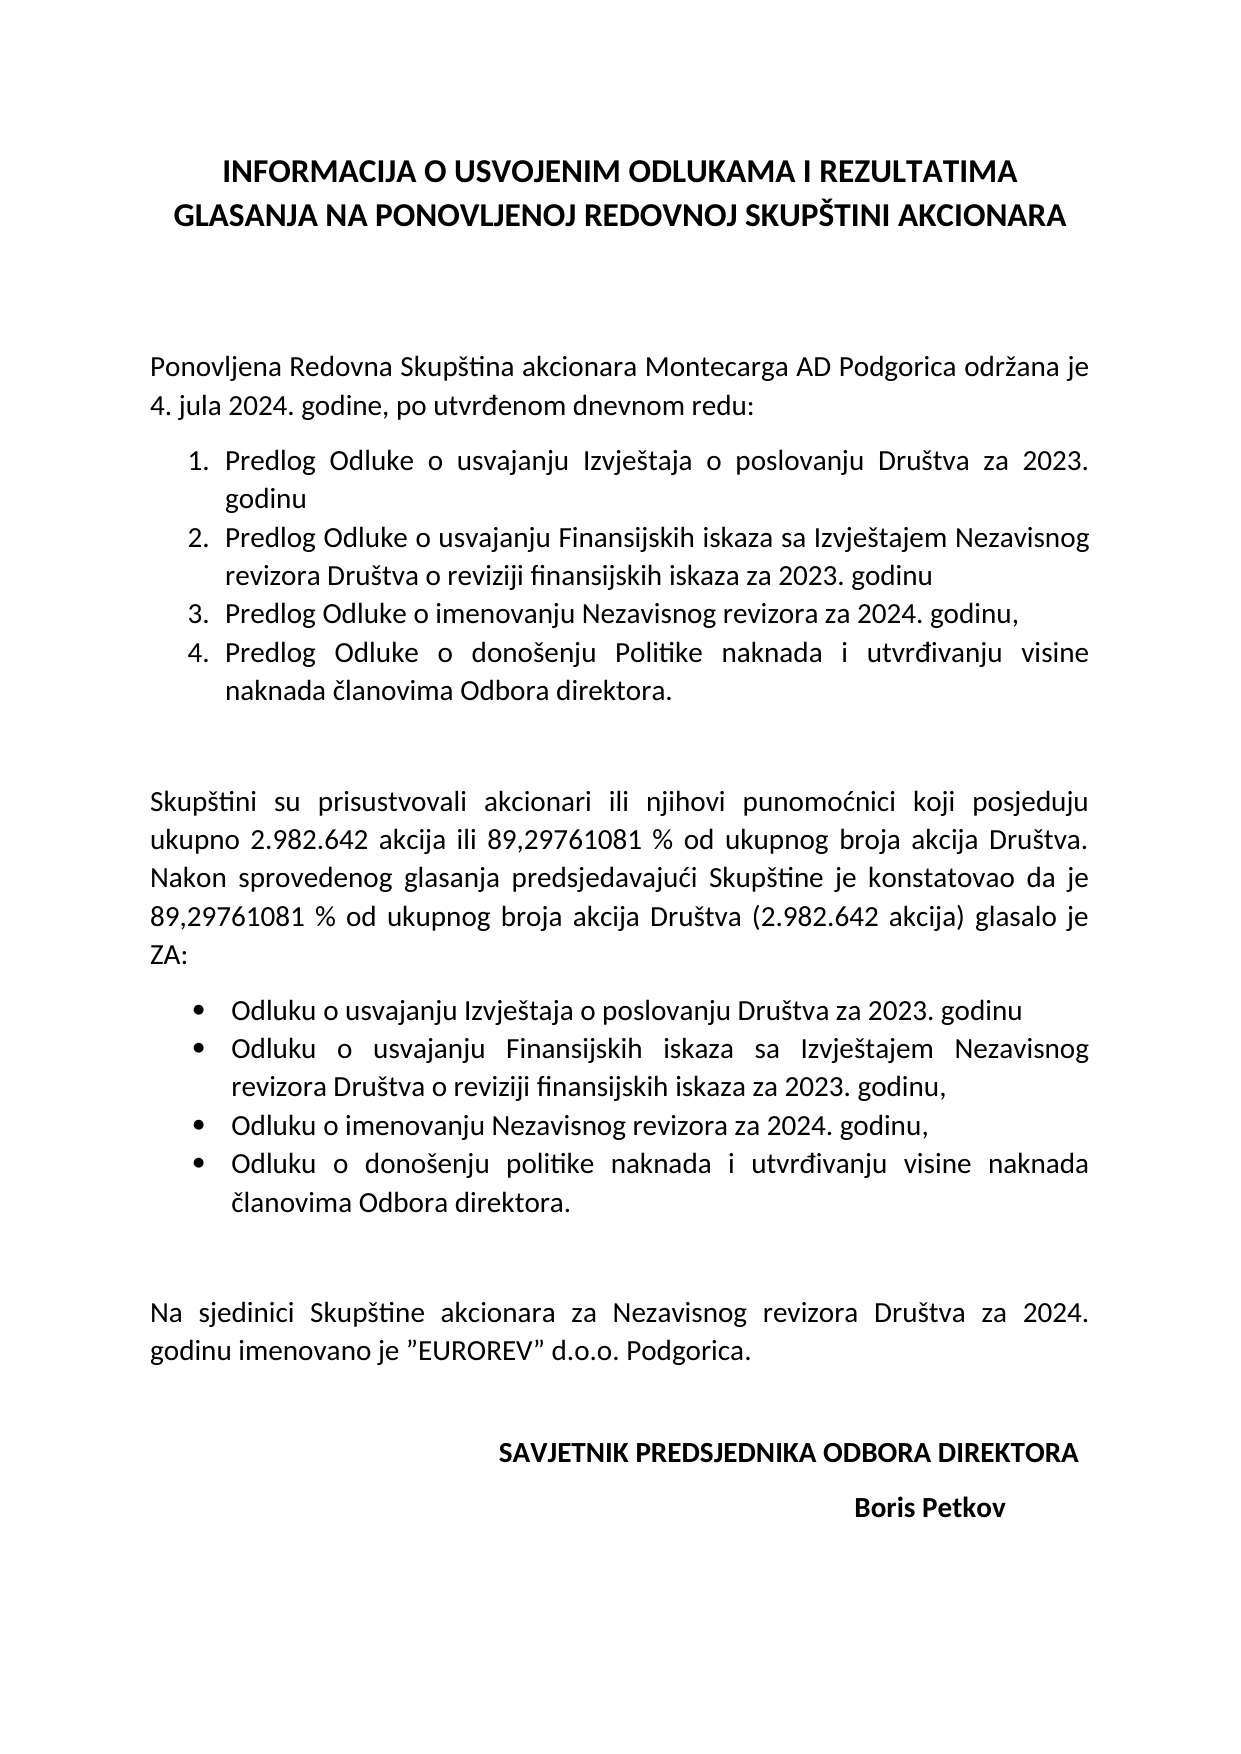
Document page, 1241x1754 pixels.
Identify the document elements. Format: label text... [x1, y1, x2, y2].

text SAVJETNIK PREDSJEDNIKA ODBORA DIREKTORA [150, 1434, 1090, 1470]
list Odluku o usvajanju Finansijskih iskaza sa Izvještajem Nezavisnog revizora Društva o reviziji finansijskih iskaza za 2023. godinu, [194, 1030, 1090, 1104]
list Odluku o usvajanju Izvještaja o poslovanju Društva za 2023. godinu [194, 992, 1090, 1027]
list Predlog Odluke o donošenju Politike naknada i utvrđivanju visine naknada članovima Odbora direktora. [187, 634, 1090, 708]
text Skupštini su prisustvovali akcionari ili njihovi punomoćnici koji posjeduju ukupno 2.982.642 akcija ili 89,29761081 % od ukupnog broja akcija Društva. Nakon sprovedenog glasanja predsjedavajući Skupštine je konstatovao da je 89,29761081 % od ukupnog broja akcija Društva (2.982.642 akcija) glasalo je ZA: [150, 783, 1090, 972]
text Ponovljena Redovna Skupština akcionara Montecarga AD Podgorica održana je 4. jula 2024. godine, po utvrđenom dnevnom redu: [150, 348, 1090, 422]
text Na sjedinici Skupštine akcionara za Nezavisnog revizora Društva za 2024. godinu imenovano je ”EUROREV” d.o.o. Podgorica. [150, 1294, 1090, 1368]
text Boris Petkov [150, 1489, 1090, 1525]
list Odluku o donošenju politike naknada i utvrđivanju visine naknada članovima Odbora direktora. [194, 1145, 1090, 1219]
text INFORMACIJA O USVOJENIM ODLUKAMA I REZULTATIMA GLASANJA NA PONOVLJENOJ REDOVNOJ SKUPŠTINI AKCIONARA [150, 150, 1090, 235]
list Predlog Odluke o usvajanju Izvještaja o poslovanju Društva za 2023. godinu [187, 442, 1090, 516]
list Odluku o imenovanju Nezavisnog revizora za 2024. godinu, [194, 1107, 1090, 1142]
list Predlog Odluke o imenovanju Nezavisnog revizora za 2024. godinu, [187, 596, 1090, 631]
list Predlog Odluke o usvajanju Finansijskih iskaza sa Izvještajem Nezavisnog revizora Društva o reviziji finansijskih iskaza za 2023. godinu [187, 519, 1090, 593]
